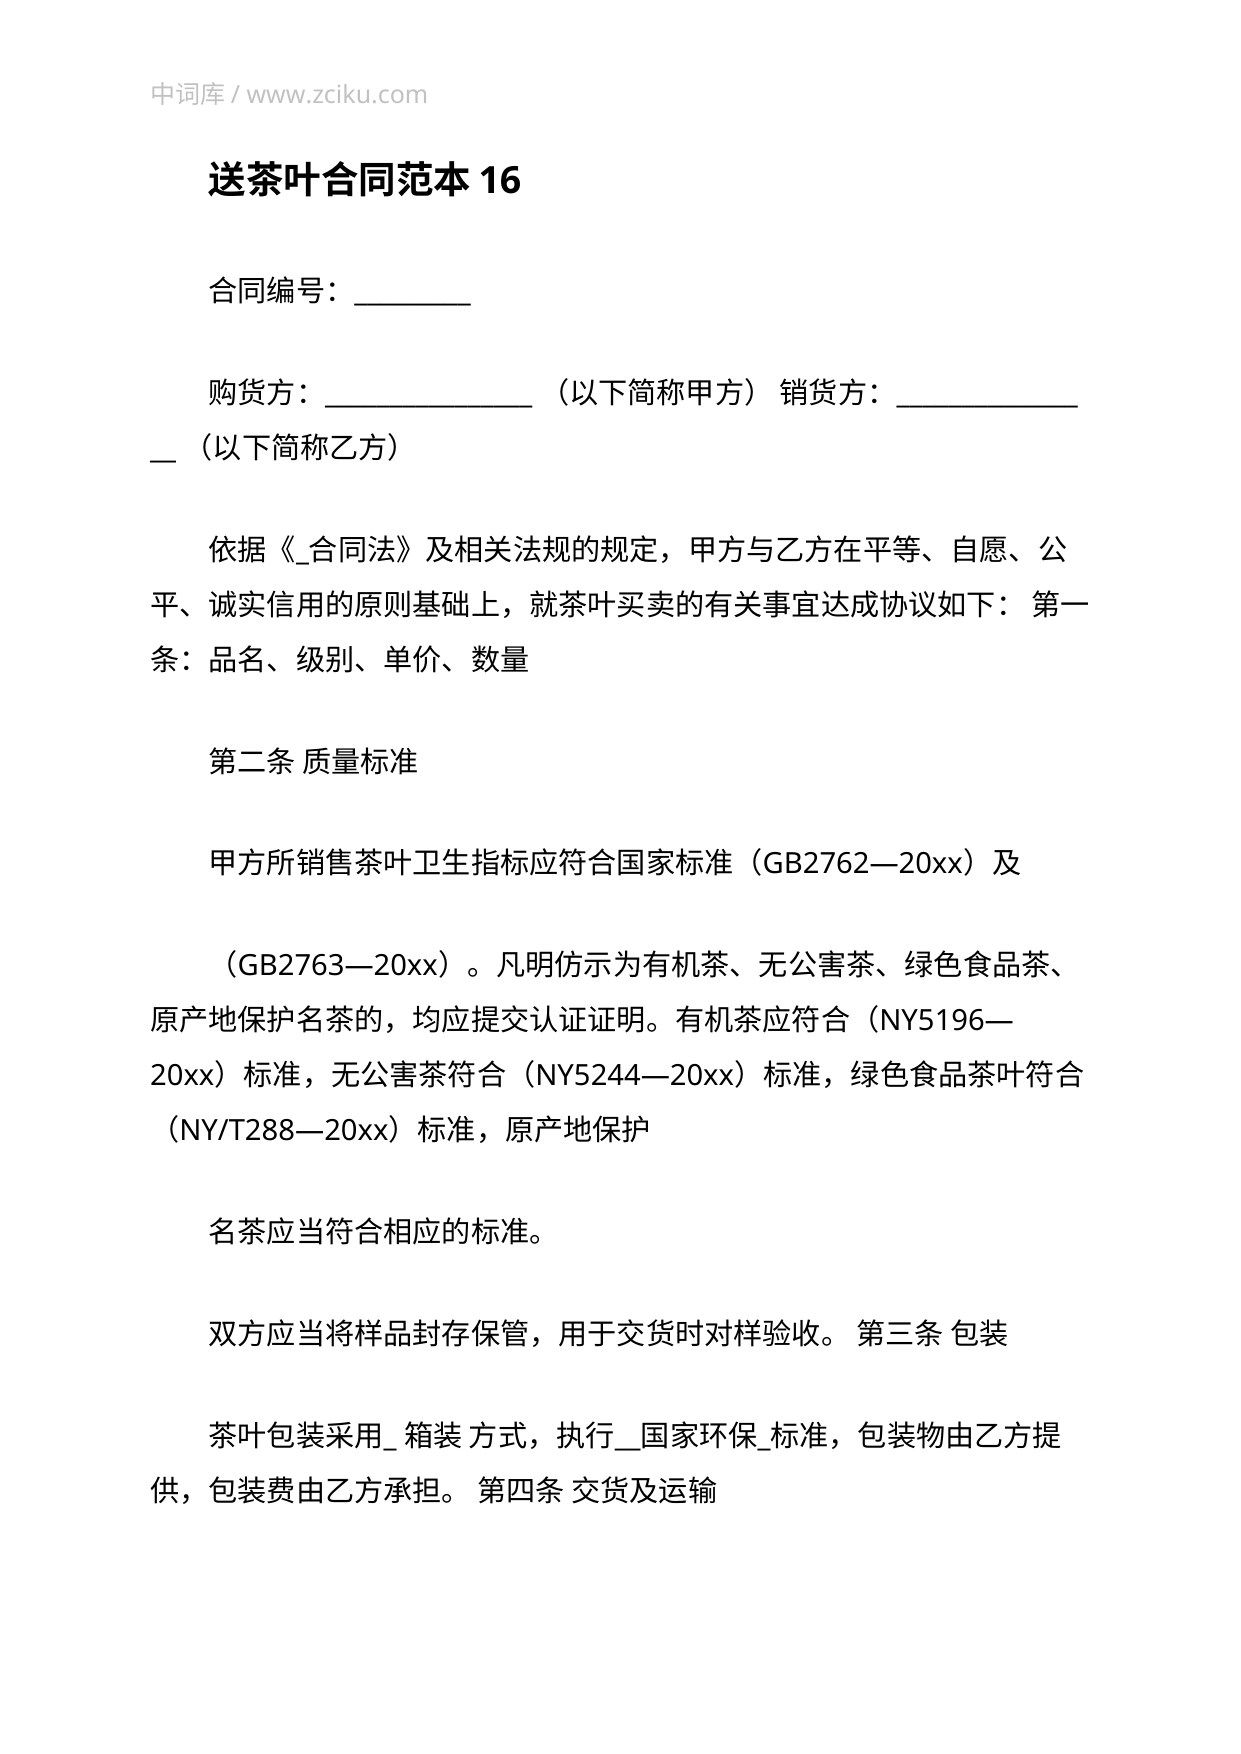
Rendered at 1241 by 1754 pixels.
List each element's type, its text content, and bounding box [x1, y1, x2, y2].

text 甲方所销售茶叶卫生指标应符合国家标准（GB2762—20xx）及 [150, 840, 1090, 882]
text 第二条 质量标准 [150, 738, 1090, 781]
text 合同编号：_________ [150, 268, 1090, 310]
text 送茶叶合同范本16 [150, 150, 1090, 204]
text 双方应当将样品封存保管，用于交货时对样验收。 第三条 包装 [150, 1311, 1090, 1353]
text 茶叶包装采用_ 箱装 方式，执行__国家环保_标准，包装物由乙方提供，包装费由乙方承担。 第四条 交货及运输 [150, 1412, 1090, 1510]
text （GB2763—20xx）。凡明仿示为有机茶、无公害茶、绿色食品茶、原产地保护名茶的，均应提交认证证明。有机茶应符合（NY5196—20xx）标准，无公害茶符合（NY5244—20xx）标准，绿色食品茶叶符合（NY/T288—20xx）标准，原产地保护 [150, 942, 1090, 1149]
text 购货方：________________ （以下简称甲方） 销货方：________________ （以下简称乙方） [150, 369, 1090, 467]
text 名茶应当符合相应的标准。 [150, 1209, 1090, 1251]
text 依据《_合同法》及相关法规的规定，甲方与乙方在平等、自愿、公平、诚实信用的原则基础上，就茶叶买卖的有关事宜达成协议如下： 第一条：品名、级别、单价、数量 [150, 527, 1090, 679]
